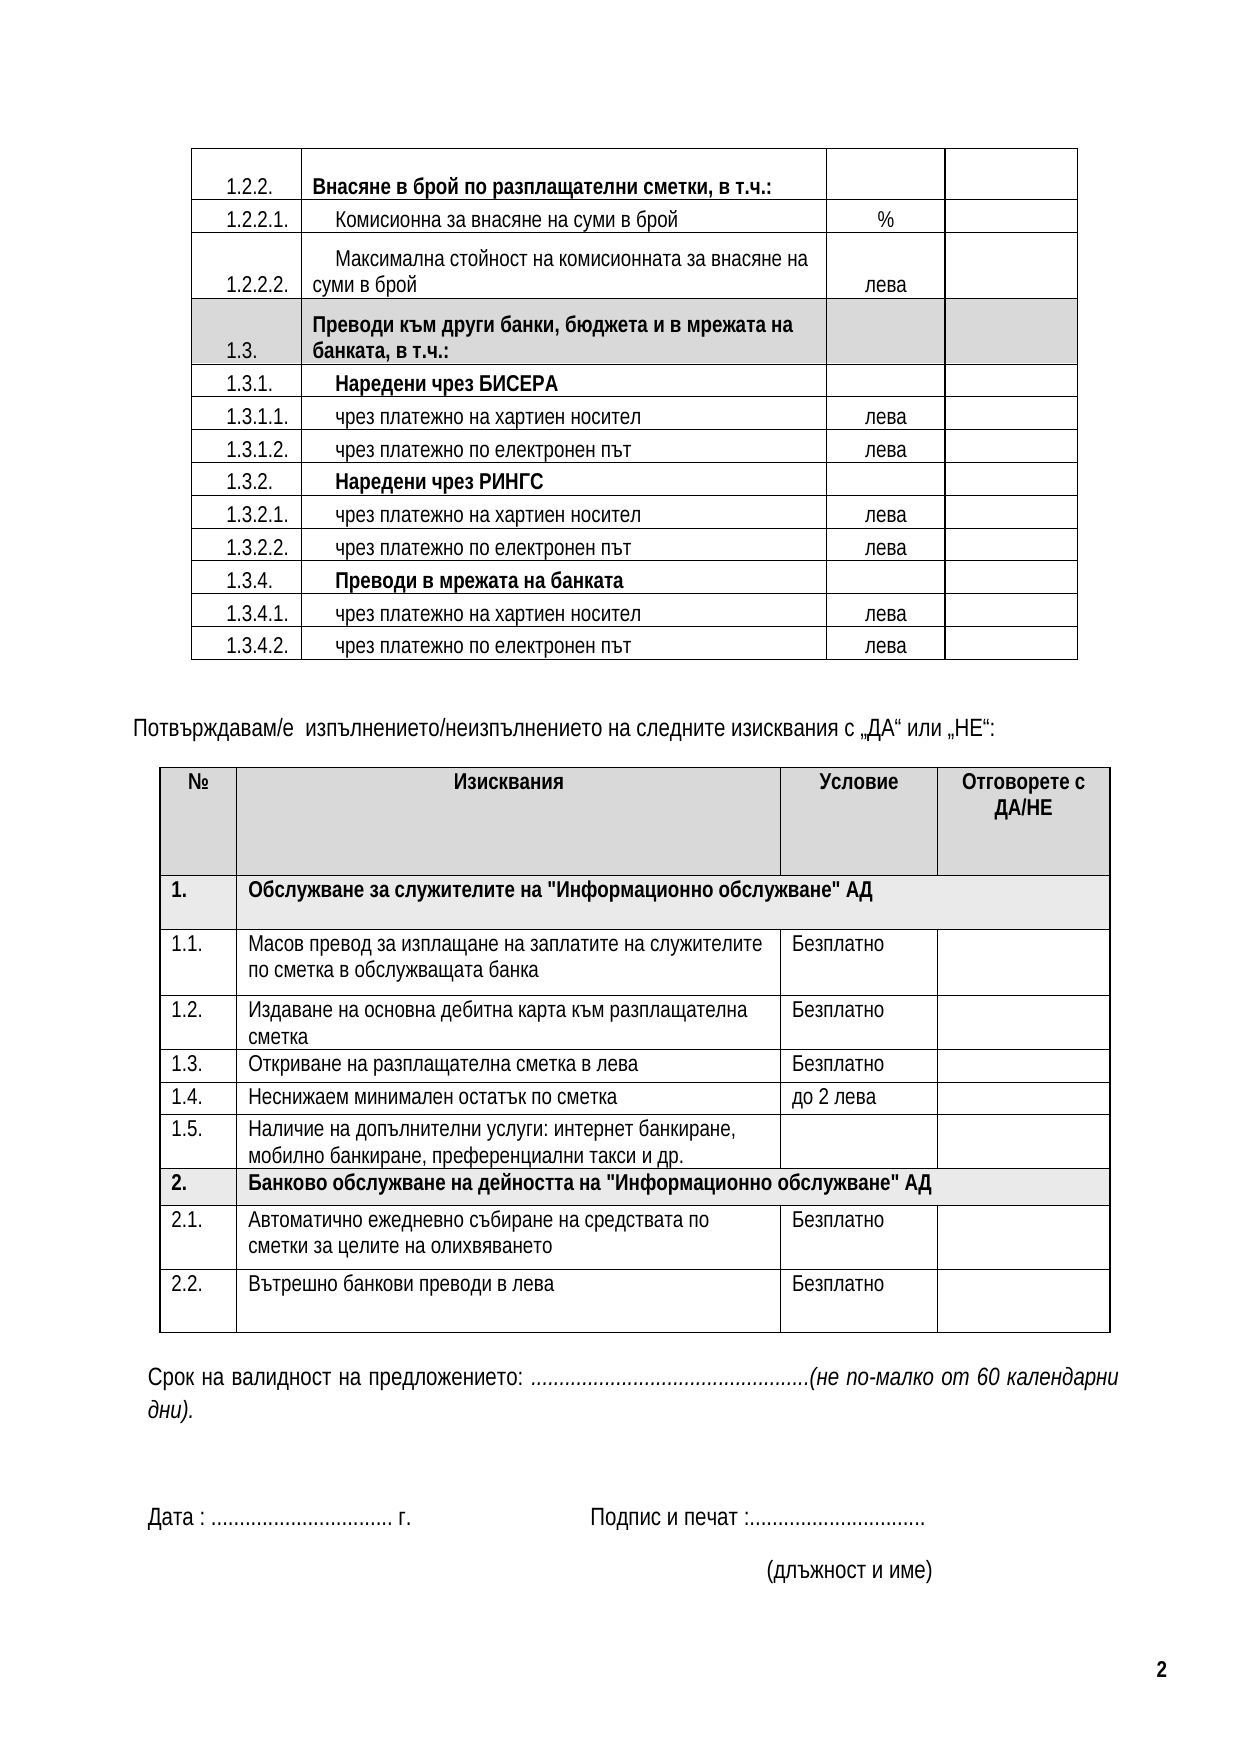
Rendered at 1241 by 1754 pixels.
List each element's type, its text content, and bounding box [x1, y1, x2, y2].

table_cell Автоматично ежедневно събиране на средствата по сметки за целите на олихвяването [237, 1206, 780, 1268]
table_cell [938, 1050, 1109, 1082]
table_cell чрез платежно по електронен път [302, 430, 826, 462]
table_cell Комисионна за внасяне на суми в брой [302, 200, 826, 232]
table_cell 1.3. [161, 1050, 236, 1082]
table_cell лева [827, 430, 944, 462]
table_cell [827, 463, 944, 495]
table_cell Неснижаем минимален остатък по сметка [237, 1083, 780, 1114]
table_cell [946, 200, 1077, 232]
table_cell 2. [161, 1169, 236, 1205]
table_cell чрез платежно на хартиен носител [302, 496, 826, 527]
table_cell [781, 1115, 937, 1168]
table_cell [827, 365, 944, 396]
text Срок на валидност на предложението: .................................................(не по-малко от 60 календарни дни). [148, 1362, 1122, 1423]
table_cell Издаване на основна дебитна карта към разплащателна сметка [237, 996, 780, 1049]
table_cell 1.3.4.2. [192, 627, 301, 659]
table_cell 1.3.2.2. [192, 529, 301, 560]
table_cell 1.3.1.2. [192, 430, 301, 462]
table_cell [827, 299, 944, 363]
table_cell [946, 561, 1077, 593]
table_cell 2.2. [161, 1270, 236, 1332]
table_cell 1.3.1.1. [192, 397, 301, 429]
text Потвърждавам/е изпълнението/неизпълнението на следните изисквания с „ДА“ или „НЕ“: [133, 713, 1122, 741]
table_cell 2.1. [161, 1206, 236, 1268]
table_cell 1.4. [161, 1083, 236, 1114]
table_cell 1.3. [192, 299, 301, 363]
table_cell лева [827, 627, 944, 659]
table_cell 1.5. [161, 1115, 236, 1168]
table_cell 1.3.4.1. [192, 594, 301, 626]
table_cell [946, 397, 1077, 429]
table_header № [161, 768, 236, 875]
text Дата : ................................ г. Подпис и печат :............................... [148, 1502, 1122, 1530]
table_cell 1.3.1. [192, 365, 301, 396]
table_cell Откриване на разплащателна сметка в лева [237, 1050, 780, 1082]
table_cell [946, 463, 1077, 495]
table_cell [938, 930, 1109, 995]
table_cell Наредени чрез РИНГС [302, 463, 826, 495]
table_cell % [827, 200, 944, 232]
table_cell 1. [161, 876, 236, 929]
table_cell Безплатно [781, 930, 937, 995]
table_cell 1.3.2. [192, 463, 301, 495]
table_cell лева [827, 496, 944, 527]
table_cell Безплатно [781, 1206, 937, 1268]
table_cell Преводи в мрежата на банката [302, 561, 826, 593]
table_cell 1.2.2.1. [192, 200, 301, 232]
table_cell Преводи към други банки, бюджета и в мрежата на банката, в т.ч.: [302, 299, 826, 363]
table_cell [946, 233, 1077, 298]
table_cell чрез платежно на хартиен носител [302, 397, 826, 429]
table_cell [946, 149, 1077, 199]
table_cell 1.3.4. [192, 561, 301, 593]
table_cell Банково обслужване на дейността на "Информационно обслужване" АД [237, 1169, 1109, 1205]
table_cell 1.2.2. [192, 149, 301, 199]
table_cell лева [827, 594, 944, 626]
table_cell [938, 1270, 1109, 1332]
table_cell Безплатно [781, 996, 937, 1049]
table_cell Наредени чрез БИСЕРА [302, 365, 826, 396]
table_cell [938, 1206, 1109, 1268]
table_cell Безплатно [781, 1270, 937, 1332]
table_cell [938, 1115, 1109, 1168]
table_cell 1.2. [161, 996, 236, 1049]
table_cell 1.3.2.1. [192, 496, 301, 527]
table_header Отговорете с ДА/НЕ [938, 768, 1109, 875]
table_cell [827, 149, 944, 199]
table_cell [946, 365, 1077, 396]
table_cell чрез платежно по електронен път [302, 529, 826, 560]
text (длъжност и име) [766, 1555, 1122, 1584]
table_cell лева [827, 233, 944, 298]
table_cell [946, 529, 1077, 560]
table_cell Наличие на допълнителни услуги: интернет банкиране, мобилно банкиране, преференциални такси и др. [237, 1115, 780, 1168]
table_cell [938, 996, 1109, 1049]
table_cell [946, 594, 1077, 626]
table_cell [938, 1083, 1109, 1114]
table_cell Масов превод за изплащане на заплатите на служителите по сметка в обслужващата банка [237, 930, 780, 995]
table_cell до 2 лева [781, 1083, 937, 1114]
table_cell [827, 561, 944, 593]
table_cell Обслужване за служителите на "Информационно обслужване" АД [237, 876, 1109, 929]
table_cell [946, 430, 1077, 462]
table_cell лева [827, 529, 944, 560]
table_cell чрез платежно по електронен път [302, 627, 826, 659]
table_cell 1.1. [161, 930, 236, 995]
table_cell Внасяне в брой по разплащателни сметки, в т.ч.: [302, 149, 826, 199]
table_cell [946, 496, 1077, 527]
table_cell чрез платежно на хартиен носител [302, 594, 826, 626]
table_cell [946, 627, 1077, 659]
table_cell Безплатно [781, 1050, 937, 1082]
table_header Изисквания [237, 768, 780, 875]
table_cell Максимална стойност на комисионната за внасяне на суми в брой [302, 233, 826, 298]
table_cell лева [827, 397, 944, 429]
table_cell Вътрешно банкови преводи в лева [237, 1270, 780, 1332]
table_cell 1.2.2.2. [192, 233, 301, 298]
table_cell [946, 299, 1077, 363]
table_header Условие [781, 768, 937, 875]
